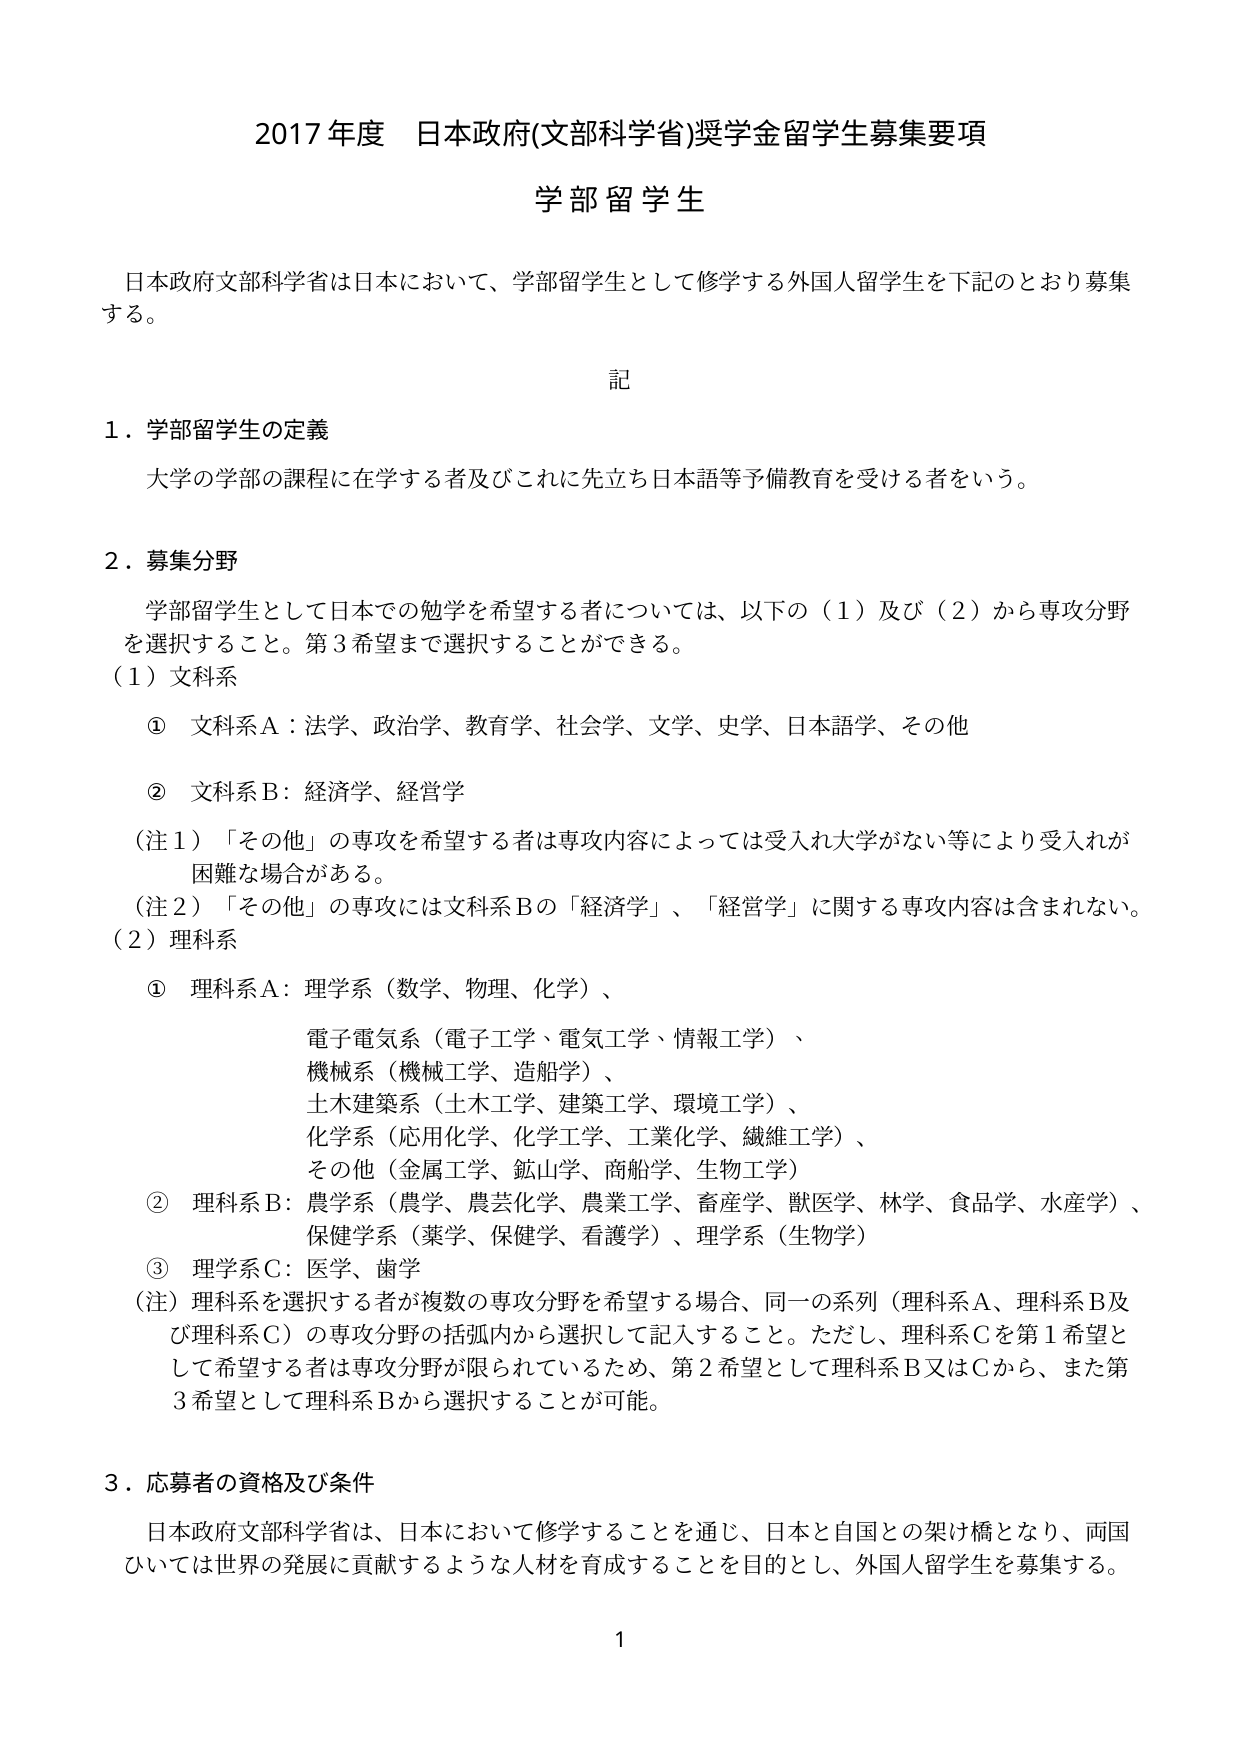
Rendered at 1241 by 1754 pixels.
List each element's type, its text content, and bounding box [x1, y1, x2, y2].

text 学部留学生として日本での勉学を希望する者については、以下の（１）及び（２）から専攻分野を選択すること。第３希望まで選択することができる。 [122, 593, 1140, 658]
text その他（金属工学、鉱山学、商船学、生物工学） [100, 1152, 1140, 1185]
text 土木建築系（土木工学、建築工学、環境工学）、 [100, 1086, 1140, 1119]
text ② 文科系Ｂ：経済学、経営学 [100, 757, 1140, 823]
text 学 部 留 学 生 [100, 165, 1140, 231]
text ２．募集分野 [100, 527, 1140, 593]
text ① 理科系Ａ：理学系（数学、物理、化学）、 [100, 955, 1140, 1021]
text 機械系（機械工学、造船学）、 [100, 1053, 1140, 1086]
text （注１）「その他」の専攻を希望する者は専攻内容によっては受入れ大学がない等により受入れが困難な場合がある。 [122, 823, 1140, 889]
text （注）理科系を選択する者が複数の専攻分野を希望する場合、同一の系列（理科系Ａ、理科系Ｂ及び理科系Ｃ）の専攻分野の括弧内から選択して記入すること。ただし、理科系Ｃを第１希望として希望する者は専攻分野が限られているため、第２希望として理科系Ｂ又はＣから、また第３希望として理科系Ｂから選択することが可能。 [122, 1284, 1140, 1416]
text ① 文科系Ａ：法学、政治学、教育学、社会学、文学、史学、日本語学、その他 [100, 691, 1140, 757]
subtitle 記 [100, 362, 1140, 395]
text ② 理科系Ｂ：農学系（農学、農芸化学、農業工学、畜産学、獣医学、林学、食品学、水産学）、 [100, 1185, 1140, 1218]
text 化学系（応用化学、化学工学、工業化学、繊維工学）、 [100, 1119, 1140, 1152]
text ③ 理学系Ｃ：医学、歯学 [100, 1251, 1140, 1284]
text 2017年度 日本政府(文部科学省)奨学金留学生募集要項 [100, 99, 1140, 165]
text ３．応募者の資格及び条件 [100, 1448, 1140, 1514]
text 電子電気系（電子工学、電気工学、情報工学）、 [100, 1021, 1140, 1053]
text 日本政府文部科学省は、日本において修学することを通じ、日本と自国との架け橋となり、両国ひいては世界の発展に貢献するような人材を育成することを目的とし、外国人留学生を募集する。 [122, 1514, 1140, 1580]
text 日本政府文部科学省は日本において、学部留学生として修学する外国人留学生を下記のとおり募集する。 [100, 263, 1140, 329]
text 大学の学部の課程に在学する者及びこれに先立ち日本語等予備教育を受ける者をいう。 [100, 461, 1140, 494]
text 保健学系（薬学、保健学、看護学）、理学系（生物学） [100, 1218, 1140, 1251]
text （注２）「その他」の専攻には文科系Ｂの「経済学」、「経営学」に関する専攻内容は含まれない。 [122, 889, 1140, 922]
text １．学部留学生の定義 [100, 395, 1140, 461]
text （２）理科系 [100, 922, 1140, 955]
text （１）文科系 [100, 658, 1140, 691]
